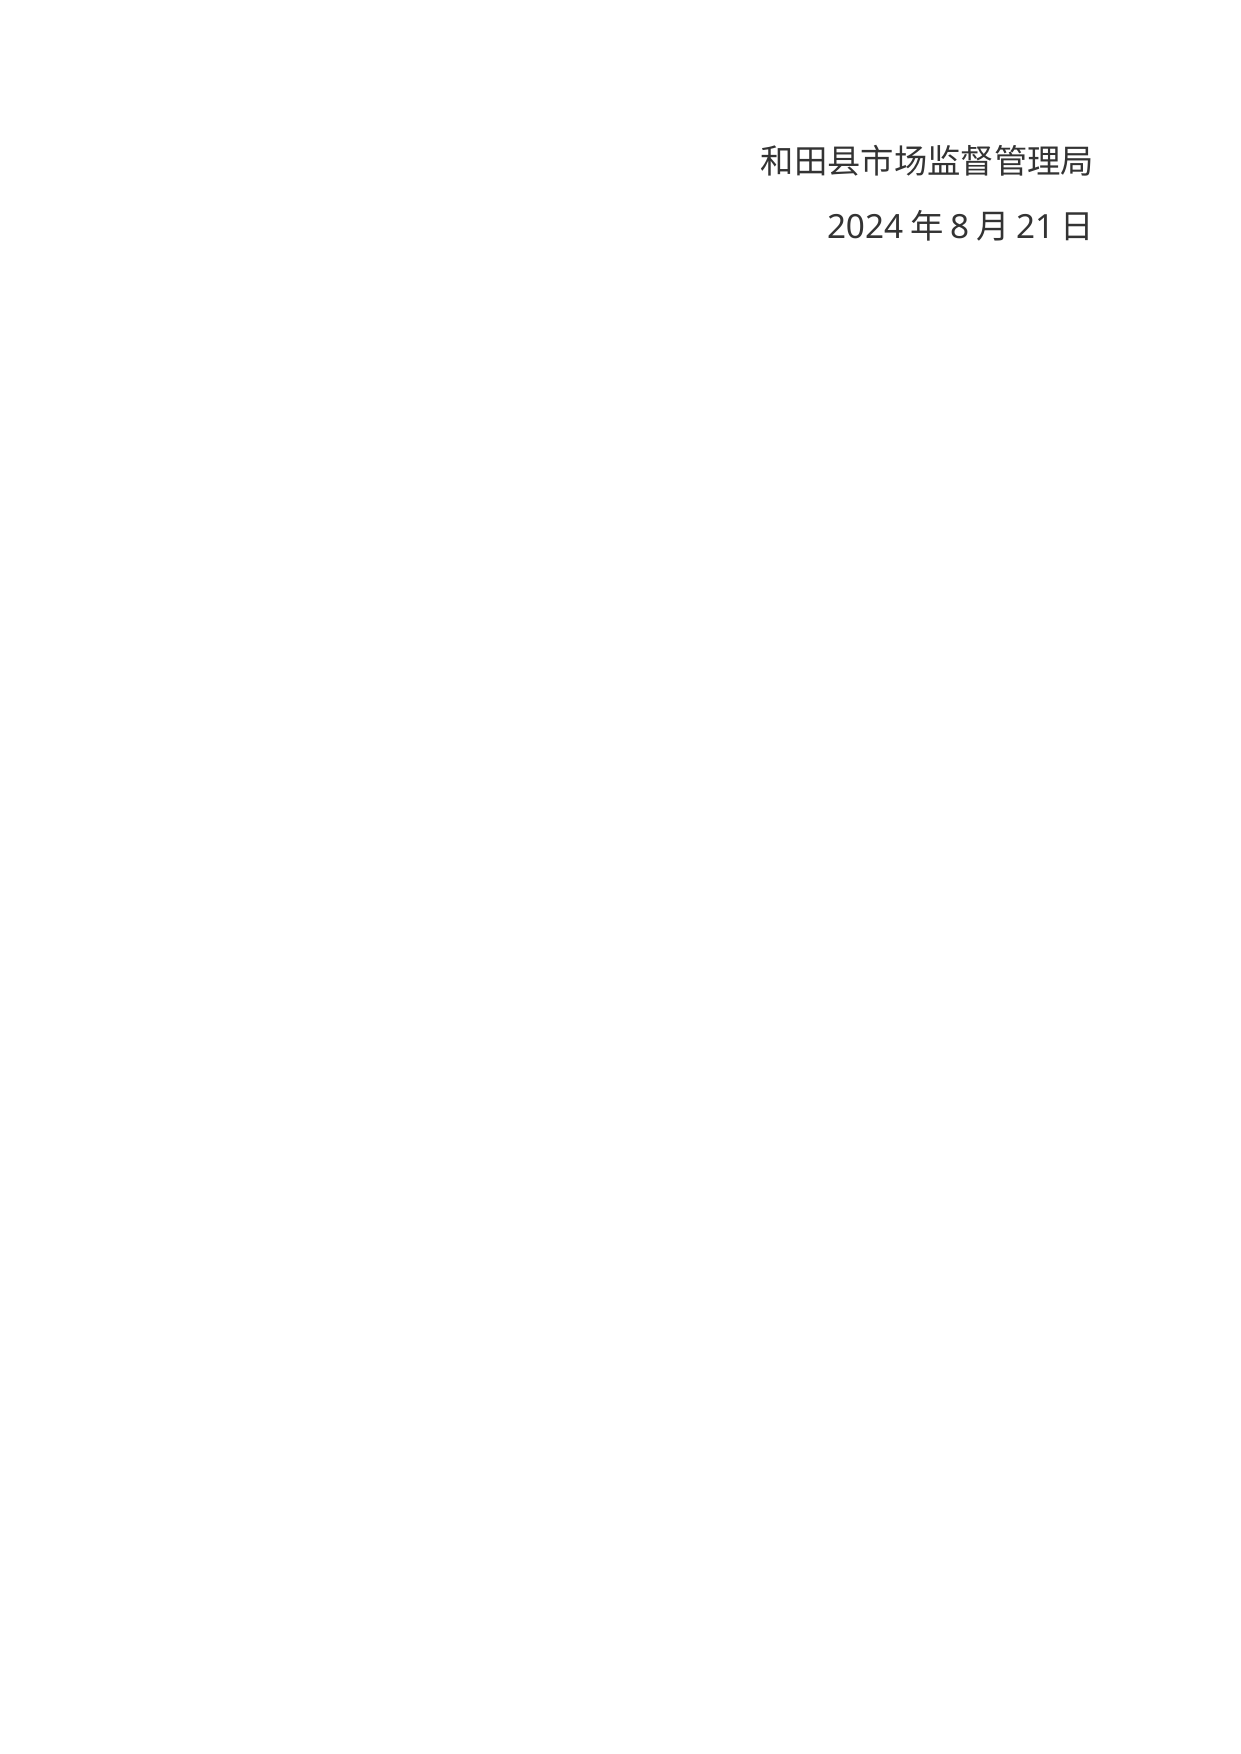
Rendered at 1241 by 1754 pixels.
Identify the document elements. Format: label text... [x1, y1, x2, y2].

text 和田县市场监督管理局 [146, 126, 1094, 191]
text 2024年8月21日 [146, 191, 1094, 256]
